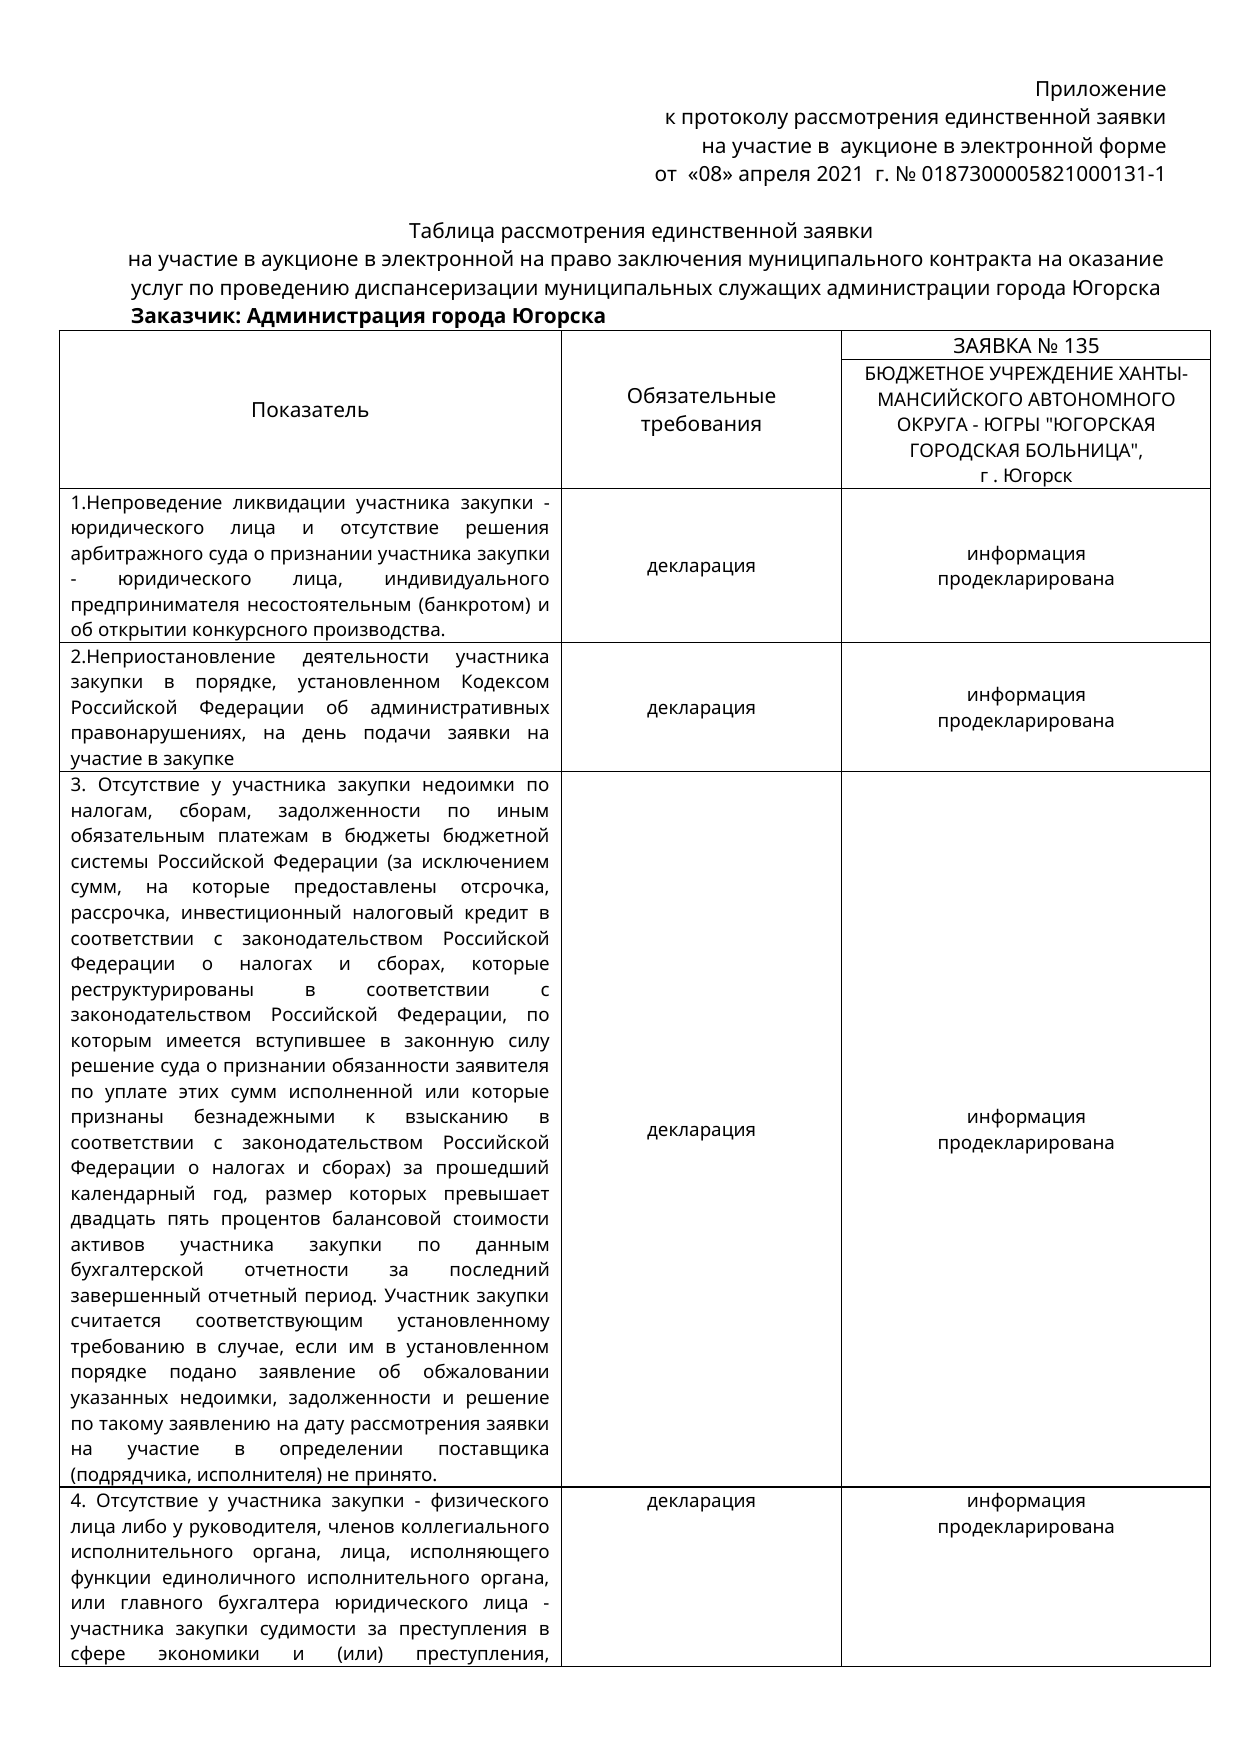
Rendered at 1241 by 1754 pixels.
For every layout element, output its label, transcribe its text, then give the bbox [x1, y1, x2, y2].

text к протоколу рассмотрения единственной заявки [118, 102, 1167, 131]
table_header ЗАЯВКА № 135 [842, 331, 1210, 359]
table_cell информация продекларирована [842, 772, 1210, 1486]
text Приложение [74, 74, 1167, 102]
table_cell 2.Неприостановление деятельности участника закупки в порядке, установленном Кодексом Российской Федерации об административных правонарушениях, на день подачи заявки на участие в закупке [60, 643, 561, 771]
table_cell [842, 1488, 1210, 1666]
table_cell информация продекларирована [842, 489, 1210, 642]
text Таблица рассмотрения единственной заявки [118, 216, 1164, 244]
table_cell декларация [562, 1488, 841, 1666]
table_header Показатель [60, 331, 561, 488]
table_cell декларация [562, 772, 841, 1486]
table_cell декларация [562, 489, 841, 642]
subtitle Заказчик: Администрация города Югорска [125, 301, 1167, 330]
table_cell 1.Непроведение ликвидации участника закупки - юридического лица и отсутствие решения арбитражного суда о признании участника закупки - юридического лица, индивидуального предпринимателя несостоятельным (банкротом) и об открытии конкурсного производства. [60, 489, 561, 642]
subtitle на участие в аукционе в электронной на право заключения муниципального контракта на оказание услуг по проведению диспансеризации муниципальных служащих администрации города Югорска [125, 244, 1167, 301]
table_cell 3. Отсутствие у участника закупки недоимки по налогам, сборам, задолженности по иным обязательным платежам в бюджеты бюджетной системы Российской Федерации (за исключением сумм, на которые предоставлены отсрочка, рассрочка, инвестиционный налоговый кредит в соответствии с законодательством Российской Федерации о налогах и сборах, которые реструктурированы в соответствии с законодательством Российской Федерации, по которым имеется вступившее в законную силу решение суда о признании обязанности заявителя по уплате этих сумм исполненной или которые признаны безнадежными к взысканию в соответствии с законодательством Российской Федерации о налогах и сборах) за прошедший календарный год, размер которых превышает двадцать пять процентов балансовой стоимости активов участника закупки по данным бухгалтерской отчетности за последний завершенный отчетный период. Участник закупки считается соответствующим установленному требованию в случае, если им в установленном порядке подано заявление об обжаловании указанных недоимки, задолженности и решение по такому заявлению на дату рассмотрения заявки на участие в определении поставщика (подрядчика, исполнителя) не принято. [60, 772, 561, 1486]
text от «08» апреля 2021 г. № 0187300005821000131-1 [118, 159, 1167, 188]
table_cell декларация [562, 643, 841, 771]
text на участие в аукционе в электронной форме [118, 131, 1167, 159]
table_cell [60, 1488, 561, 1666]
table_cell информация продекларирована [842, 643, 1210, 771]
table_header Обязательные требования [562, 331, 841, 488]
table_cell БЮДЖЕТНОЕ УЧРЕЖДЕНИЕ ХАНТЫ-МАНСИЙСКОГО АВТОНОМНОГО ОКРУГА - ЮГРЫ "ЮГОРСКАЯ ГОРОДСКАЯ БОЛЬНИЦА", г . Югорск [842, 360, 1210, 488]
